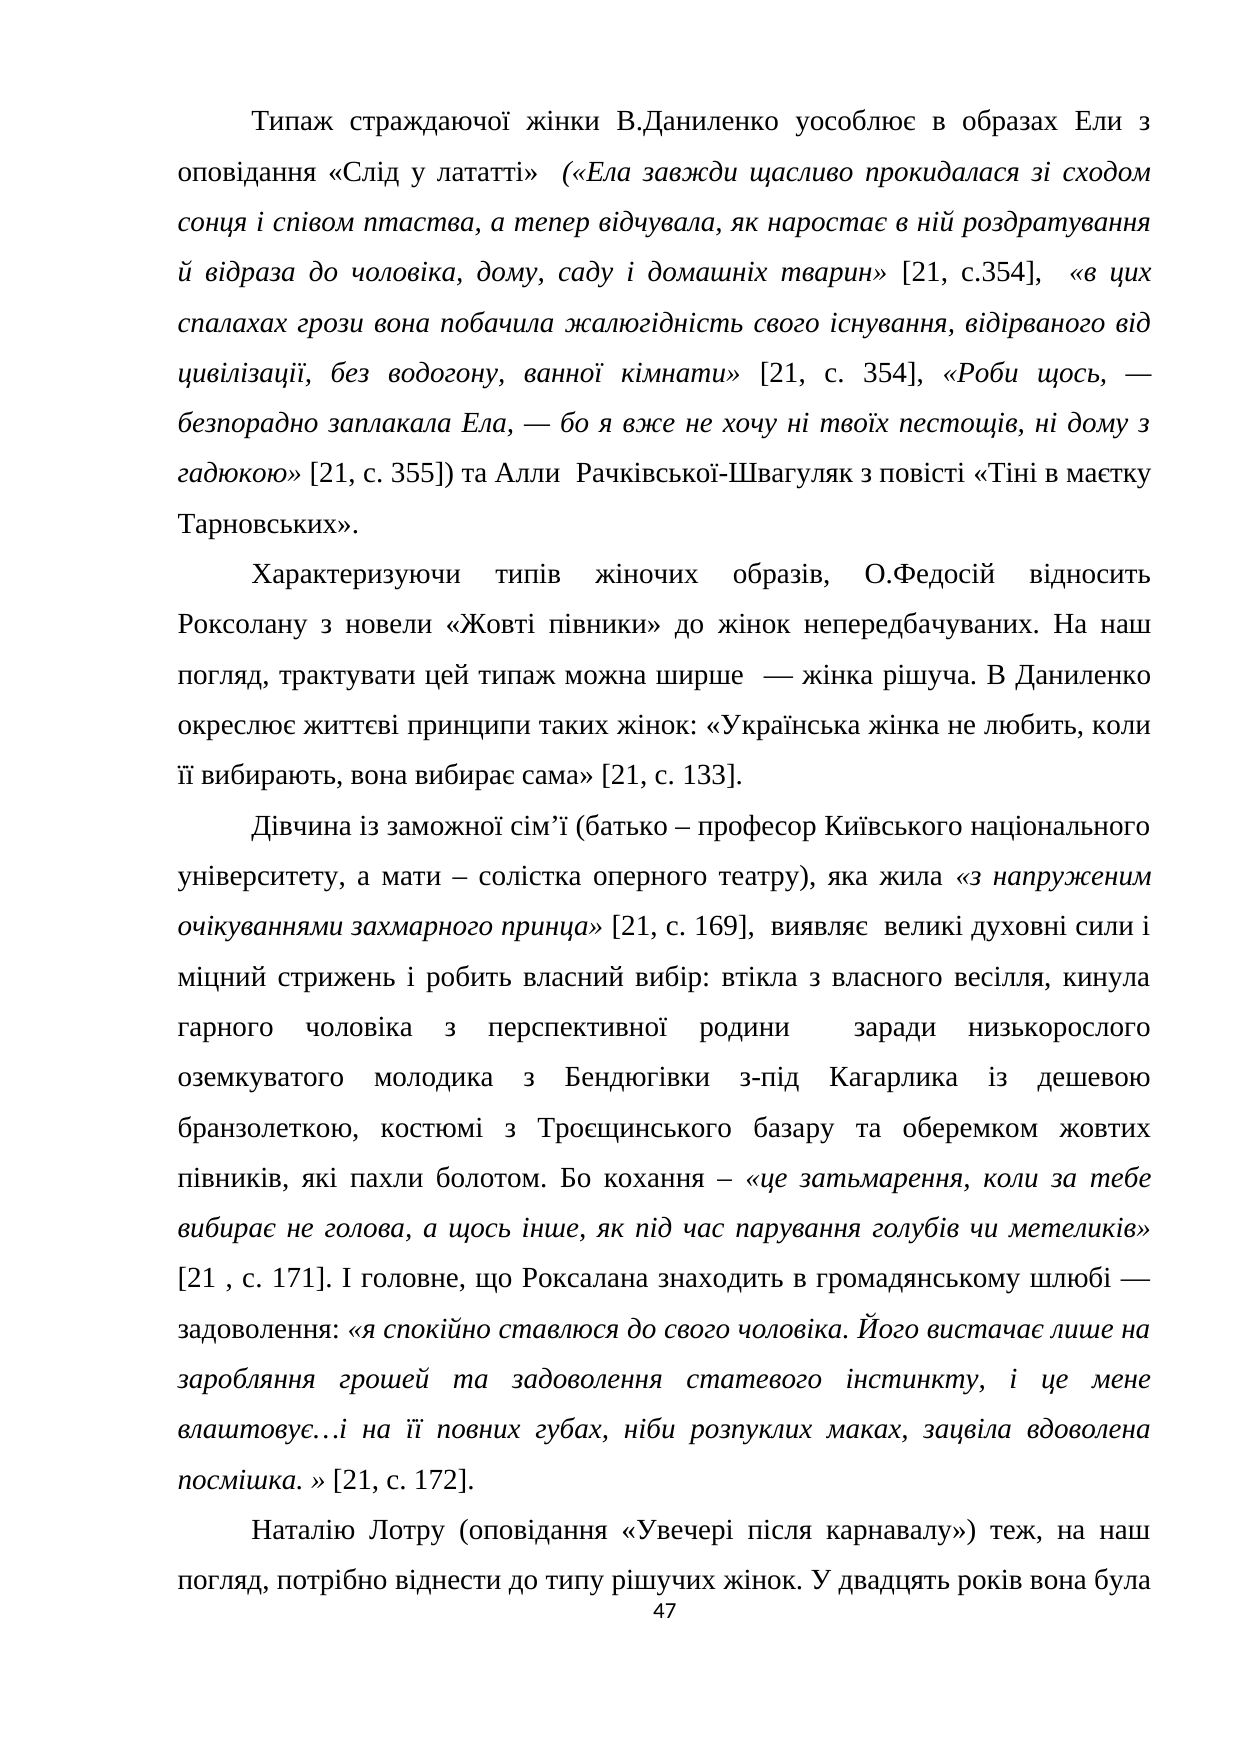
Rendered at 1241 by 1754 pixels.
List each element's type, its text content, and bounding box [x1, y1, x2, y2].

text Дівчина із заможної сімʼї (батько ‒ професор Київського національного університету, а мати ‒ солістка оперного театру), яка жила «з напруженим очікуваннями захмарного принца» [21, с. 169], виявляє великі духовні сили і міцний стрижень і робить власний вибір: втікла з власного весілля, кинула гарного чоловіка з перспективної родини заради низькорослого оземкуватого молодика з Бендюгівки з-під Кагарлика із дешевою бранзолеткою, костюмі з Троєщинського базару та оберемком жовтих півників, які пахли болотом. Бо кохання ‒ «це затьмарення, коли за тебе вибирає не голова, а щось інше, як під час парування голубів чи метеликів» [21 , с. 171]. І головне, що Роксалана знаходить в громадянському шлюбі — задоволення: «я спокійно ставлюся до свого чоловіка. Його вистачає лише на заробляння грошей та задоволення статевого інстинкту, і це мене влаштовує…і на її повних губах, ніби розпуклих маках, зацвіла вдоволена посмішка. » [21, с. 172]. [177, 808, 1152, 1495]
text Характеризуючи типів жіночих образів, О.Федосій відносить Роксолану з новели «Жовті півники» до жінок непередбачуваних. На наш погляд, трактувати цей типаж можна ширше — жінка рішуча. В Даниленко окреслює життєві принципи таких жінок: «Українська жінка не любить, коли її вибирають, вона вибирає сама» [21, с. 133]. [177, 556, 1152, 791]
text Типаж страждаючої жінки В.Даниленко уособлює в образах Ели з оповідання «Слід у лататті» («Ела завжди щасливо прокидалася зі сходом сонця і співом птаства, а тепер відчувала, як наростає в ній роздратування й відраза до чоловіка, дому, саду і домашніх тварин» [21, с.354], «в цих спалахах грози вона побачила жалюгідність свого існування, відірваного від цивілізації, без водогону, ванної кімнати» [21, с. 354], «Роби щось, — безпорадно заплакала Ела, — бо я вже не хочу ні твоїх пестощів, ні дому з гадюкою» [21, с. 355]) та Алли Рачківської-Швагуляк з повісті «Тіні в маєтку Тарновських». [177, 103, 1152, 539]
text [177, 1512, 1152, 1596]
